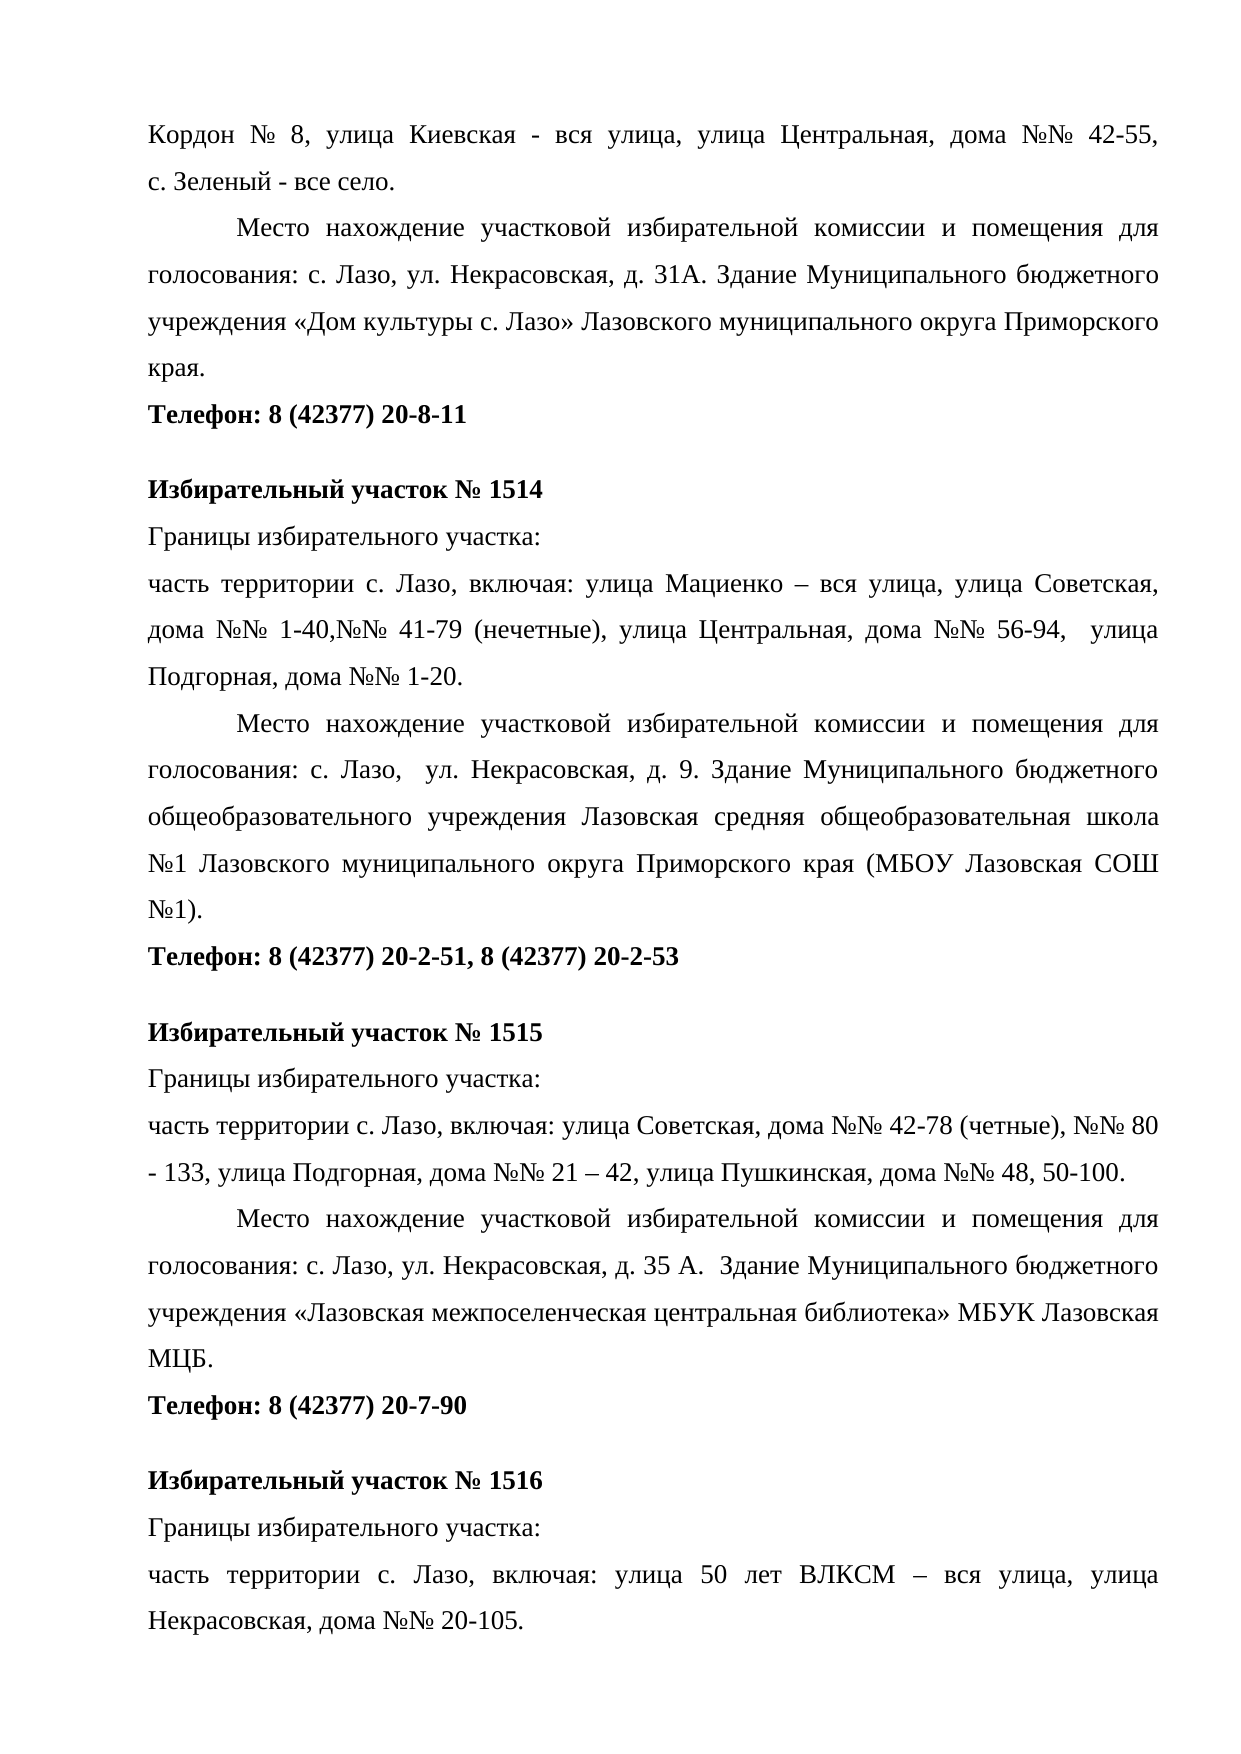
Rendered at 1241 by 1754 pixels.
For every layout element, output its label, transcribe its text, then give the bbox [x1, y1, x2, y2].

text Телефон: 8 (42377) 20-2-51, 8 (42377) 20-2-53 [148, 940, 1160, 971]
text Границы избирательного участка: [148, 1062, 1160, 1093]
text Избирательный участок № 1516 [148, 1464, 1160, 1496]
text Избирательный участок № 1514 [148, 473, 1160, 505]
text Место нахождение участковой избирательной комиссии и помещения для голосования: с. Лазо, ул. Некрасовская, д. 35 А. Здание Муниципального бюджетного учреждения «Лазовская межпоселенческая центральная библиотека» МБУК Лазовская МЦБ. [148, 1202, 1160, 1373]
text Телефон: 8 (42377) 20-8-11 [148, 398, 1160, 429]
text часть территории с. Лазо, включая: улица 50 лет ВЛКСМ – вся улица, улица Некрасовская, дома №№ 20-105. [148, 1558, 1160, 1636]
text Место нахождение участковой избирательной комиссии и помещения для голосования: с. Лазо, ул. Некрасовская, д. 9. Здание Муниципального бюджетного общеобразовательного учреждения Лазовская средняя общеобразовательная школа №1 Лазовского муниципального округа Приморского края (МБОУ Лазовская СОШ №1). [148, 707, 1160, 925]
text Границы избирательного участка: [148, 1511, 1160, 1542]
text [148, 118, 1160, 196]
text часть территории с. Лазо, включая: улица Мациенко – вся улица, улица Советская, дома №№ 1-40,№№ 41-79 (нечетные), улица Центральная, дома №№ 56-94, улица Подгорная, дома №№ 1-20. [148, 567, 1160, 691]
text Место нахождение участковой избирательной комиссии и помещения для голосования: с. Лазо, ул. Некрасовская, д. 31А. Здание Муниципального бюджетного учреждения «Дом культуры с. Лазо» Лазовского муниципального округа Приморского края. [148, 211, 1160, 383]
text Границы избирательного участка: [148, 520, 1160, 551]
text часть территории с. Лазо, включая: улица Советская, дома №№ 42-78 (четные), №№ 80 - 133, улица Подгорная, дома №№ 21 – 42, улица Пушкинская, дома №№ 48, 50-100. [148, 1109, 1160, 1187]
text Телефон: 8 (42377) 20-7-90 [148, 1389, 1160, 1420]
text Избирательный участок № 1515 [148, 1016, 1160, 1047]
